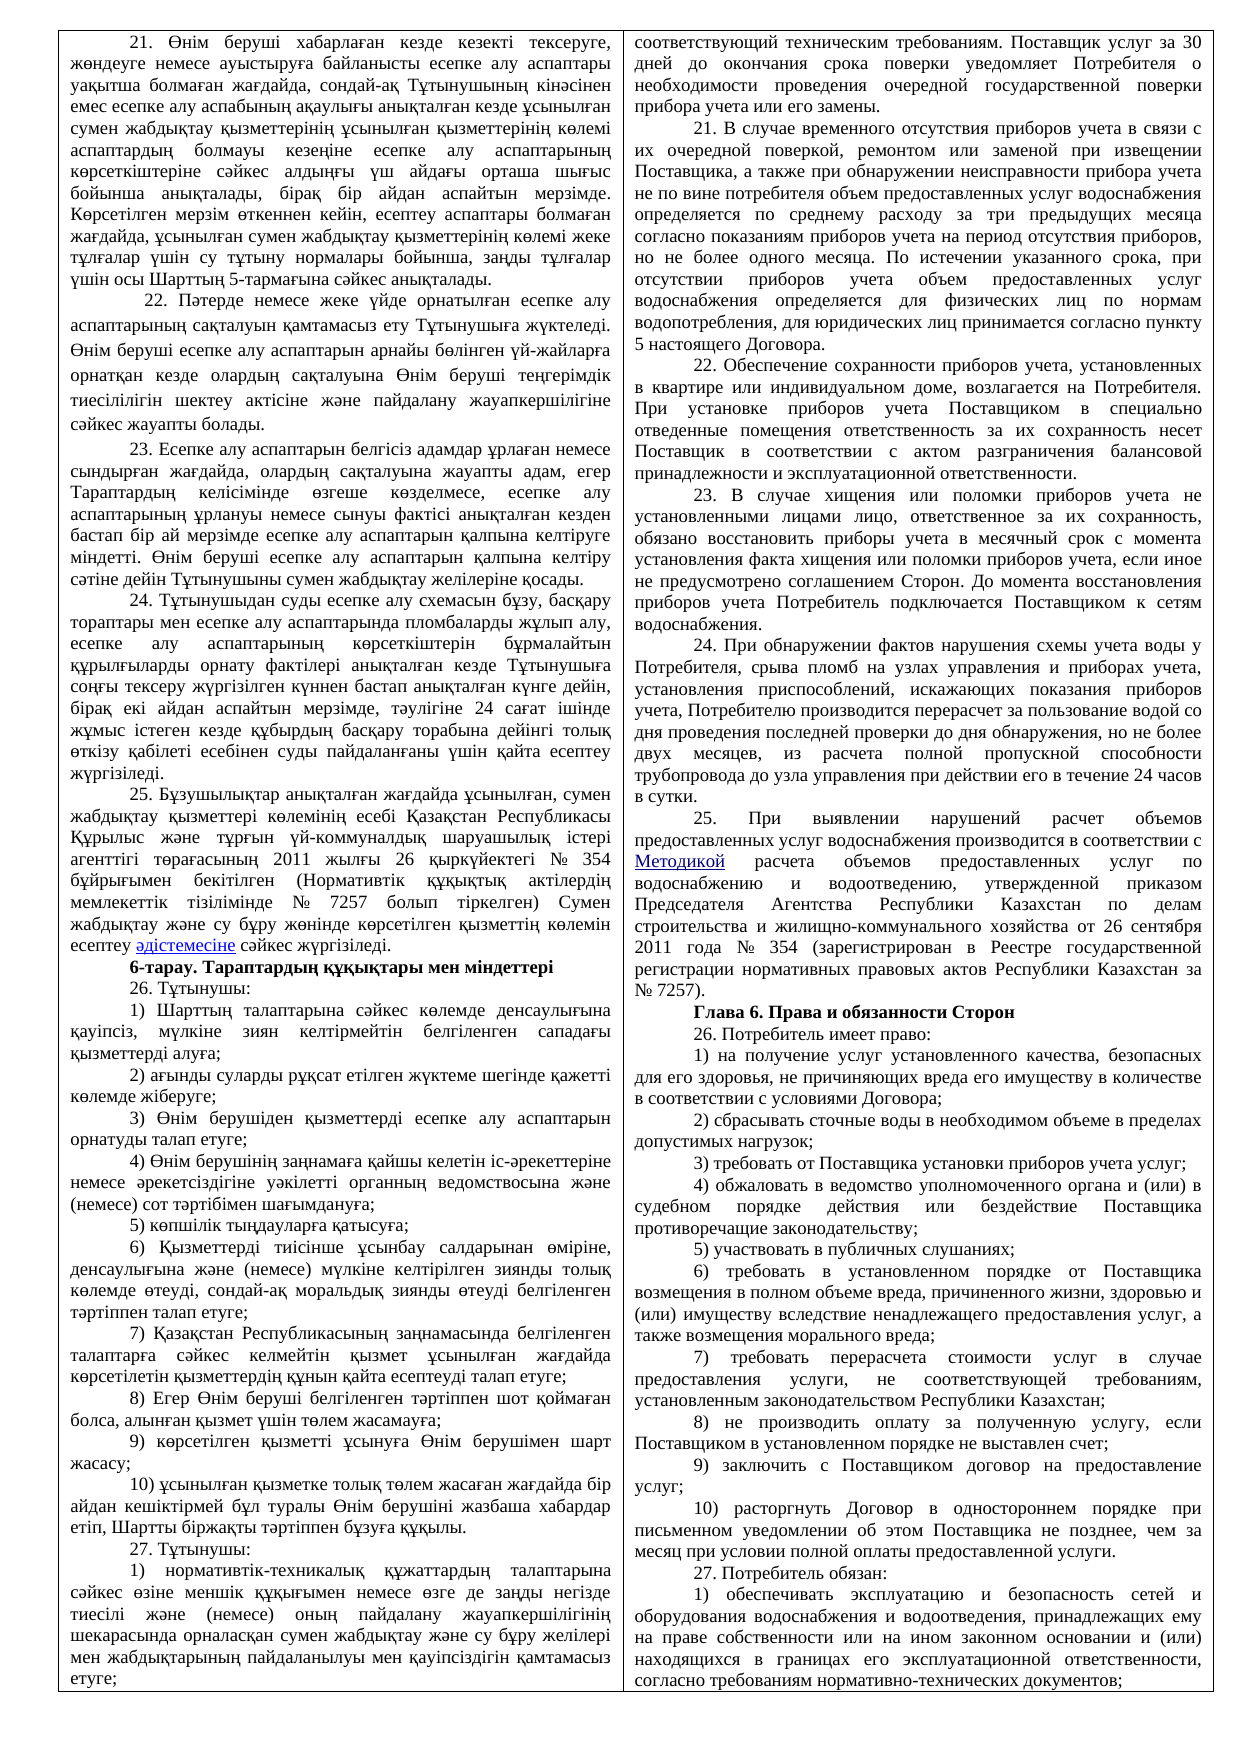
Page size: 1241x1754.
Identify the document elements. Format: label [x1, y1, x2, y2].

table_header [59, 31, 623, 1691]
table_header [624, 31, 1213, 1691]
